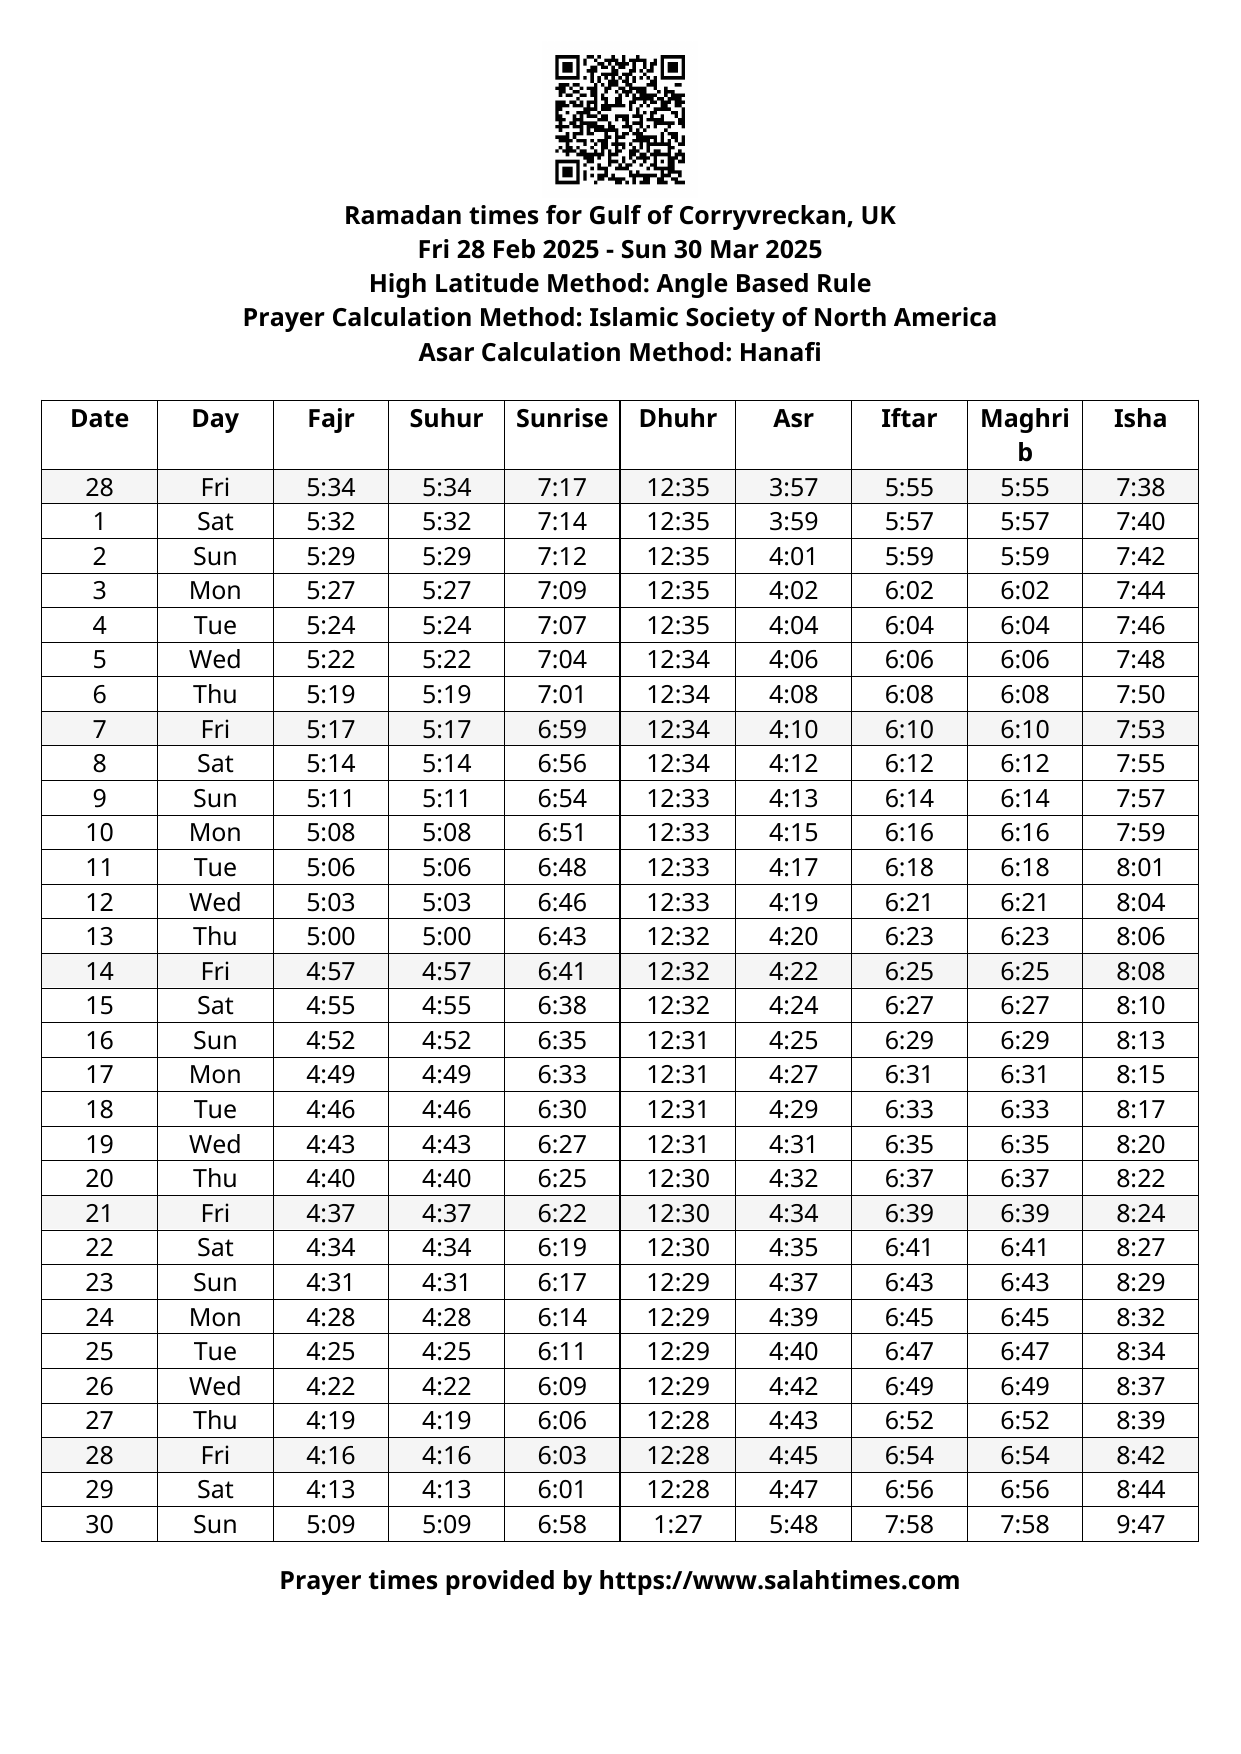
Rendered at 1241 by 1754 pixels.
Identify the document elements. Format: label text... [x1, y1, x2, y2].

table_cell Mon [158, 816, 273, 849]
table_cell 4:28 [274, 1300, 388, 1333]
table_cell 6:16 [852, 816, 967, 849]
table_cell 5:24 [274, 608, 388, 642]
table_cell 5:22 [274, 643, 388, 676]
table_cell 6:27 [968, 989, 1082, 1022]
table_cell 8:06 [1083, 919, 1198, 953]
table_cell 4:27 [736, 1058, 851, 1091]
table_cell 23 [42, 1265, 157, 1299]
table_cell 5:14 [274, 746, 388, 780]
table_cell 6:56 [968, 1473, 1082, 1506]
table_cell 7:38 [1083, 470, 1198, 503]
table_cell 6:25 [505, 1161, 619, 1195]
table_cell 4:57 [274, 954, 388, 987]
table_cell 14 [42, 954, 157, 987]
table_cell 6:39 [968, 1196, 1082, 1229]
table_cell 4:02 [736, 574, 851, 607]
table_cell 6:46 [505, 885, 619, 918]
table_cell Wed [158, 1127, 273, 1160]
table_cell 6:22 [505, 1196, 619, 1229]
table_cell 4:49 [389, 1058, 504, 1091]
table_cell 8:04 [1083, 885, 1198, 918]
table_cell 6:51 [505, 816, 619, 849]
table_cell 4:40 [389, 1161, 504, 1195]
table_cell Thu [158, 1161, 273, 1195]
table_cell 7 [42, 712, 157, 745]
table_cell 12:28 [621, 1473, 735, 1506]
table_cell 5:00 [274, 919, 388, 953]
table_cell 12:35 [621, 539, 735, 572]
table_cell 7:57 [1083, 781, 1198, 814]
table_cell 7:58 [968, 1507, 1082, 1541]
table_cell 4:57 [389, 954, 504, 987]
table_header Maghrib [968, 401, 1082, 469]
table_cell 7:48 [1083, 643, 1198, 676]
table_cell 4:25 [274, 1334, 388, 1368]
table_cell 5:17 [274, 712, 388, 745]
table_cell 12:32 [621, 919, 735, 953]
table_cell 12:33 [621, 850, 735, 884]
text Ramadan times for Gulf of Corryvreckan, UK [42, 198, 1198, 232]
table_header Asr [736, 401, 851, 469]
table_cell 4:15 [736, 816, 851, 849]
table_cell Mon [158, 1300, 273, 1333]
table_cell 6:33 [852, 1092, 967, 1126]
table_cell 6:59 [505, 712, 619, 745]
table_cell 28 [42, 1438, 157, 1472]
table_cell Fri [158, 470, 273, 503]
picture [542, 41, 699, 198]
table_cell Wed [158, 643, 273, 676]
table_cell 12 [42, 885, 157, 918]
table_cell 6:43 [968, 1265, 1082, 1299]
table_cell 12:31 [621, 1023, 735, 1057]
table_cell Thu [158, 677, 273, 711]
table_cell 4:25 [736, 1023, 851, 1057]
table_cell 5:29 [274, 539, 388, 572]
table_cell 6:27 [852, 989, 967, 1022]
table_cell 6:08 [968, 677, 1082, 711]
table_header Iftar [852, 401, 967, 469]
table_header Date [42, 401, 157, 469]
table_cell 6:10 [852, 712, 967, 745]
table_cell 9:47 [1083, 1507, 1198, 1541]
table_cell 4:13 [736, 781, 851, 814]
table_cell 3:57 [736, 470, 851, 503]
table_cell 20 [42, 1161, 157, 1195]
table_cell 5:11 [389, 781, 504, 814]
table_cell 12:30 [621, 1196, 735, 1229]
table_cell 12:34 [621, 643, 735, 676]
table_cell 5:22 [389, 643, 504, 676]
table_cell 4:43 [736, 1404, 851, 1437]
table_cell 12:35 [621, 608, 735, 642]
table_cell 12:31 [621, 1092, 735, 1126]
table_cell 6:02 [968, 574, 1082, 607]
table_cell 4:45 [736, 1438, 851, 1472]
table_cell 8:13 [1083, 1023, 1198, 1057]
table_cell Sun [158, 781, 273, 814]
table_cell 4:43 [274, 1127, 388, 1160]
table_cell 4:19 [274, 1404, 388, 1437]
table_cell 19 [42, 1127, 157, 1160]
text Asar Calculation Method: Hanafi [42, 334, 1198, 368]
table_cell 8 [42, 746, 157, 780]
table_cell 12:30 [621, 1231, 735, 1264]
table_cell 6:03 [505, 1438, 619, 1472]
table_cell 6:52 [968, 1404, 1082, 1437]
text Fri 28 Feb 2025 - Sun 30 Mar 2025 [42, 232, 1198, 266]
table_cell 6:56 [852, 1473, 967, 1506]
table_cell 12:35 [621, 574, 735, 607]
table_cell 8:32 [1083, 1300, 1198, 1333]
table_cell 5:09 [274, 1507, 388, 1541]
table_cell 6:06 [968, 643, 1082, 676]
table_cell 6:27 [505, 1127, 619, 1160]
table_cell 6:39 [852, 1196, 967, 1229]
table_cell 5:14 [389, 746, 504, 780]
table_cell Sat [158, 746, 273, 780]
table_cell 10 [42, 816, 157, 849]
table_cell 4:20 [736, 919, 851, 953]
table_cell 4:34 [736, 1196, 851, 1229]
table_cell Tue [158, 850, 273, 884]
table_cell Tue [158, 1092, 273, 1126]
table_cell 8:29 [1083, 1265, 1198, 1299]
table_cell 7:55 [1083, 746, 1198, 780]
table_header Isha [1083, 401, 1198, 469]
table_cell 6:41 [852, 1231, 967, 1264]
table_cell Tue [158, 1334, 273, 1368]
table_cell 4:42 [736, 1369, 851, 1402]
table_cell 6:04 [852, 608, 967, 642]
table_cell 6:56 [505, 746, 619, 780]
table_cell 6:23 [852, 919, 967, 953]
table_cell 12:31 [621, 1127, 735, 1160]
table_cell 6:41 [968, 1231, 1082, 1264]
table_header Suhur [389, 401, 504, 469]
table_cell 5 [42, 643, 157, 676]
table_cell 5:19 [274, 677, 388, 711]
table_cell 4:37 [274, 1196, 388, 1229]
table_cell 5:03 [274, 885, 388, 918]
table_cell Wed [158, 1369, 273, 1402]
table_cell 7:58 [852, 1507, 967, 1541]
table_cell 4:55 [389, 989, 504, 1022]
table_cell 5:34 [389, 470, 504, 503]
table_cell 8:39 [1083, 1404, 1198, 1437]
table_cell 1:27 [621, 1507, 735, 1541]
table_cell 5:32 [389, 504, 504, 538]
table_cell 8:24 [1083, 1196, 1198, 1229]
table_cell 5:09 [389, 1507, 504, 1541]
table_cell 5:57 [968, 504, 1082, 538]
table_cell 6:18 [852, 850, 967, 884]
table_cell 7:46 [1083, 608, 1198, 642]
table_cell 12:33 [621, 885, 735, 918]
table_cell 17 [42, 1058, 157, 1091]
table_cell 6:31 [968, 1058, 1082, 1091]
table_cell Fri [158, 954, 273, 987]
table_cell 8:01 [1083, 850, 1198, 884]
table_cell 9 [42, 781, 157, 814]
table_cell 6:17 [505, 1265, 619, 1299]
table_cell 5:57 [852, 504, 967, 538]
table_cell Sat [158, 989, 273, 1022]
table_cell 18 [42, 1092, 157, 1126]
table_cell 6:33 [505, 1058, 619, 1091]
table_cell 5:00 [389, 919, 504, 953]
table_cell 15 [42, 989, 157, 1022]
table_cell 12:34 [621, 712, 735, 745]
table_cell 6:09 [505, 1369, 619, 1402]
table_cell 5:11 [274, 781, 388, 814]
table_cell 4:25 [389, 1334, 504, 1368]
table_cell 4:10 [736, 712, 851, 745]
table_cell 4:37 [389, 1196, 504, 1229]
table_cell 4:40 [274, 1161, 388, 1195]
table_cell 5:34 [274, 470, 388, 503]
table_cell 7:09 [505, 574, 619, 607]
table_cell 6:54 [968, 1438, 1082, 1472]
text Prayer times provided by https://www.salahtimes.com [42, 1563, 1198, 1597]
table_cell 6:52 [852, 1404, 967, 1437]
table_cell 4:46 [389, 1092, 504, 1126]
table_cell 6:23 [968, 919, 1082, 953]
table_cell 16 [42, 1023, 157, 1057]
table_cell 5:55 [852, 470, 967, 503]
table_cell 6:01 [505, 1473, 619, 1506]
table_cell 5:03 [389, 885, 504, 918]
table_cell 7:14 [505, 504, 619, 538]
table_cell 28 [42, 470, 157, 503]
table_cell 6:19 [505, 1231, 619, 1264]
table_cell 6:02 [852, 574, 967, 607]
text Prayer Calculation Method: Islamic Society of North America [42, 300, 1198, 334]
table_cell 4:13 [274, 1473, 388, 1506]
table_cell 4:17 [736, 850, 851, 884]
table_cell Sat [158, 504, 273, 538]
table_cell Sat [158, 1231, 273, 1264]
table_cell 4:37 [736, 1265, 851, 1299]
table_cell 6:35 [852, 1127, 967, 1160]
table_cell 4:31 [736, 1127, 851, 1160]
table_cell 12:28 [621, 1438, 735, 1472]
table_cell 12:33 [621, 816, 735, 849]
table_cell Sun [158, 1507, 273, 1541]
table_cell 6:35 [968, 1127, 1082, 1160]
table_cell 4:39 [736, 1300, 851, 1333]
table_cell 4:34 [274, 1231, 388, 1264]
table_cell Fri [158, 1196, 273, 1229]
table_cell 4:34 [389, 1231, 504, 1264]
table_cell 7:42 [1083, 539, 1198, 572]
table_cell 6:33 [968, 1092, 1082, 1126]
table_cell 6 [42, 677, 157, 711]
table_cell 8:15 [1083, 1058, 1198, 1091]
table_cell Sun [158, 1265, 273, 1299]
table_cell 6:45 [852, 1300, 967, 1333]
table_cell 7:59 [1083, 816, 1198, 849]
table_cell 3:59 [736, 504, 851, 538]
table_cell 6:31 [852, 1058, 967, 1091]
table_cell 4:01 [736, 539, 851, 572]
table_cell 4:49 [274, 1058, 388, 1091]
table_cell 6:14 [852, 781, 967, 814]
table_cell 6:21 [852, 885, 967, 918]
table_cell 12:29 [621, 1265, 735, 1299]
table_cell 6:16 [968, 816, 1082, 849]
table_cell 7:44 [1083, 574, 1198, 607]
table_cell Thu [158, 1404, 273, 1437]
table_cell 5:06 [274, 850, 388, 884]
table_cell 6:30 [505, 1092, 619, 1126]
table_cell 6:41 [505, 954, 619, 987]
table_cell 12:29 [621, 1334, 735, 1368]
table_cell Fri [158, 1438, 273, 1472]
table_cell 6:37 [852, 1161, 967, 1195]
table_cell 6:25 [968, 954, 1082, 987]
table_cell 8:44 [1083, 1473, 1198, 1506]
table_cell 4:55 [274, 989, 388, 1022]
table_cell 4:08 [736, 677, 851, 711]
table_cell Wed [158, 885, 273, 918]
table_cell 8:08 [1083, 954, 1198, 987]
table_cell 4:16 [274, 1438, 388, 1472]
table_cell 6:54 [505, 781, 619, 814]
table_cell 6:58 [505, 1507, 619, 1541]
table_cell 6:47 [968, 1334, 1082, 1368]
table_cell 29 [42, 1473, 157, 1506]
table_cell 6:49 [968, 1369, 1082, 1402]
table_cell 4:52 [274, 1023, 388, 1057]
table_cell Mon [158, 1058, 273, 1091]
table_cell 4:40 [736, 1334, 851, 1368]
table_cell 22 [42, 1231, 157, 1264]
table_cell 6:18 [968, 850, 1082, 884]
table_cell 5:06 [389, 850, 504, 884]
table_cell 6:35 [505, 1023, 619, 1057]
table_cell 6:12 [968, 746, 1082, 780]
table_cell 6:45 [968, 1300, 1082, 1333]
table_cell 30 [42, 1507, 157, 1541]
table_cell 7:50 [1083, 677, 1198, 711]
table_cell 8:20 [1083, 1127, 1198, 1160]
table_cell 4:29 [736, 1092, 851, 1126]
table_cell 8:34 [1083, 1334, 1198, 1368]
table_cell 4:06 [736, 643, 851, 676]
table_cell Fri [158, 712, 273, 745]
table_cell 4:22 [389, 1369, 504, 1402]
table_cell 12:31 [621, 1058, 735, 1091]
table_cell Sat [158, 1473, 273, 1506]
table_cell 5:32 [274, 504, 388, 538]
table_cell 11 [42, 850, 157, 884]
table_cell Thu [158, 919, 273, 953]
table_cell 5:48 [736, 1507, 851, 1541]
table_cell 6:54 [852, 1438, 967, 1472]
table_cell 12:35 [621, 470, 735, 503]
table_cell 4:35 [736, 1231, 851, 1264]
table_cell 8:22 [1083, 1161, 1198, 1195]
table_cell 4:31 [274, 1265, 388, 1299]
table_cell 12:29 [621, 1300, 735, 1333]
table_cell 24 [42, 1300, 157, 1333]
table_cell 4:46 [274, 1092, 388, 1126]
table_cell 5:59 [852, 539, 967, 572]
text High Latitude Method: Angle Based Rule [42, 266, 1198, 300]
table_cell 12:30 [621, 1161, 735, 1195]
table_cell Tue [158, 608, 273, 642]
table_cell 6:38 [505, 989, 619, 1022]
table_cell 13 [42, 919, 157, 953]
table_cell 4:19 [389, 1404, 504, 1437]
table_cell 7:53 [1083, 712, 1198, 745]
table_cell 6:12 [852, 746, 967, 780]
table_cell 6:11 [505, 1334, 619, 1368]
table_cell 26 [42, 1369, 157, 1402]
table_header Sunrise [505, 401, 619, 469]
table_cell 7:12 [505, 539, 619, 572]
table_cell 2 [42, 539, 157, 572]
table_cell 5:55 [968, 470, 1082, 503]
table_cell 25 [42, 1334, 157, 1368]
table_cell 4:31 [389, 1265, 504, 1299]
table_cell 6:37 [968, 1161, 1082, 1195]
table_cell 5:19 [389, 677, 504, 711]
table_cell 4:32 [736, 1161, 851, 1195]
table_cell 6:21 [968, 885, 1082, 918]
table_cell 27 [42, 1404, 157, 1437]
table_cell 4 [42, 608, 157, 642]
table_cell 6:29 [968, 1023, 1082, 1057]
table_cell 6:49 [852, 1369, 967, 1402]
table_cell 7:04 [505, 643, 619, 676]
table_cell 12:34 [621, 746, 735, 780]
table_cell 6:10 [968, 712, 1082, 745]
table_cell 6:14 [968, 781, 1082, 814]
table_cell 12:35 [621, 504, 735, 538]
table_cell 6:48 [505, 850, 619, 884]
table_cell 8:27 [1083, 1231, 1198, 1264]
table_cell 5:08 [389, 816, 504, 849]
table_cell 5:27 [274, 574, 388, 607]
table_cell 4:43 [389, 1127, 504, 1160]
table_cell Mon [158, 574, 273, 607]
table_cell 5:08 [274, 816, 388, 849]
table_cell 6:29 [852, 1023, 967, 1057]
table_cell 6:47 [852, 1334, 967, 1368]
table_cell 7:17 [505, 470, 619, 503]
table_cell 6:43 [852, 1265, 967, 1299]
table_cell 4:12 [736, 746, 851, 780]
table_cell 5:24 [389, 608, 504, 642]
table_header Fajr [274, 401, 388, 469]
table_cell 4:28 [389, 1300, 504, 1333]
table_cell 12:33 [621, 781, 735, 814]
table_cell 4:04 [736, 608, 851, 642]
table_cell 8:17 [1083, 1092, 1198, 1126]
table_cell 4:47 [736, 1473, 851, 1506]
table_cell 4:19 [736, 885, 851, 918]
table_cell 21 [42, 1196, 157, 1229]
table_cell 12:32 [621, 954, 735, 987]
table_cell 5:27 [389, 574, 504, 607]
table_cell 4:24 [736, 989, 851, 1022]
table_cell 4:22 [274, 1369, 388, 1402]
table_cell Sun [158, 1023, 273, 1057]
table_cell 5:17 [389, 712, 504, 745]
table_cell 12:34 [621, 677, 735, 711]
table_cell 6:04 [968, 608, 1082, 642]
table_cell 5:29 [389, 539, 504, 572]
table_cell 4:22 [736, 954, 851, 987]
table_cell 1 [42, 504, 157, 538]
table_cell 8:37 [1083, 1369, 1198, 1402]
table_header Day [158, 401, 273, 469]
table_cell 6:25 [852, 954, 967, 987]
table_cell 7:40 [1083, 504, 1198, 538]
table_cell 3 [42, 574, 157, 607]
table_header Dhuhr [621, 401, 735, 469]
table_cell 6:06 [505, 1404, 619, 1437]
table_cell 6:08 [852, 677, 967, 711]
table_cell Sun [158, 539, 273, 572]
table_cell 4:13 [389, 1473, 504, 1506]
table_cell 12:32 [621, 989, 735, 1022]
table_cell 12:28 [621, 1404, 735, 1437]
table_cell 8:10 [1083, 989, 1198, 1022]
table_cell 6:06 [852, 643, 967, 676]
table_cell 7:01 [505, 677, 619, 711]
table_cell 7:07 [505, 608, 619, 642]
table_cell 6:43 [505, 919, 619, 953]
table_cell 6:14 [505, 1300, 619, 1333]
table_cell 4:16 [389, 1438, 504, 1472]
table_cell 5:59 [968, 539, 1082, 572]
table_cell 4:52 [389, 1023, 504, 1057]
table_cell 12:29 [621, 1369, 735, 1402]
table_cell 8:42 [1083, 1438, 1198, 1472]
